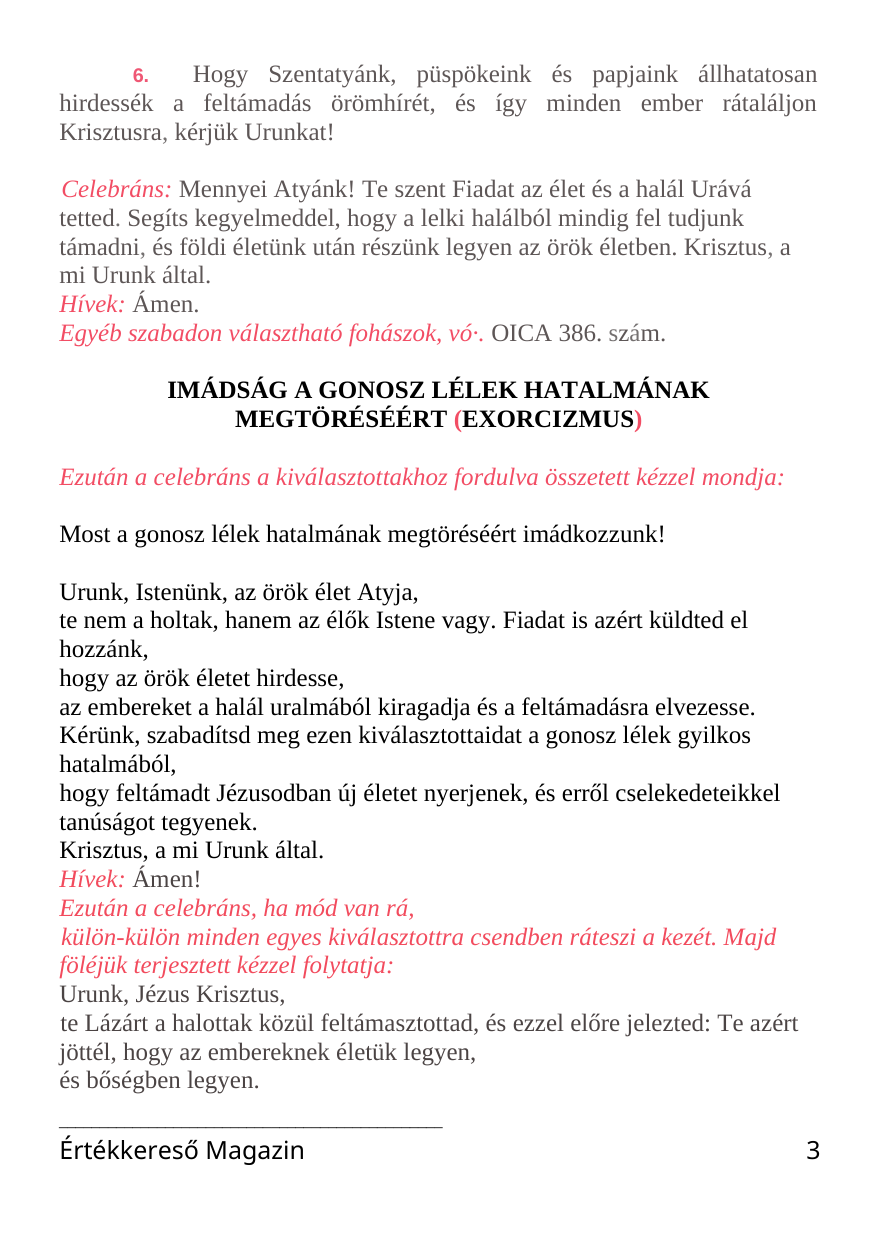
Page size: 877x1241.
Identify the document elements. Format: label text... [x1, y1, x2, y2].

text hogy az örök életet hirdesse, [59, 663, 818, 692]
text IMÁDSÁG A GONOSZ LÉLEK HATALMÁNAK MEGTÖRÉSÉÉRT (EXORCIZMUS) [59, 375, 818, 433]
text az embereket a halál uralmából kiragadja és a feltámadásra elvezesse. [59, 692, 818, 720]
text Krisztus, a mi Urunk által. [59, 835, 818, 864]
text te Lázárt a halottak közül feltámasztottad, és ezzel előre jelezted: Te azért jöttél, hogy az embereknek életük legyen, [59, 1008, 818, 1065]
text Ezután a celebráns, ha mód van rá, [59, 893, 818, 922]
text Urunk, Istenünk, az örök élet Atyja, [59, 577, 818, 605]
list Hogy Szentatyánk, püspökeink és papjaink állhatatosan hirdessék a feltámadás örömhírét, és így minden ember rátaláljon Krisztusra, kérjük Urunkat! [59, 59, 818, 145]
text Egyéb szabadon választható fohászok, vó·. OICA 386. szám. [59, 318, 818, 347]
text Kérünk, szabadítsd meg ezen kiválasztottaidat a gonosz lélek gyilkos hatalmából, [59, 720, 818, 778]
text Urunk, Jézus Krisztus, [59, 979, 818, 1008]
text hogy feltámadt Jézusodban új életet nyerjenek, és erről cselekedeteikkel tanúságot tegyenek. [59, 778, 818, 835]
text külön-külön minden egyes kiválasztottra csendben ráteszi a kezét. Majd föléjük terjesztett kézzel folytatja: [59, 922, 818, 979]
text Ezután a celebráns a kiválasztottakhoz fordulva összetett kézzel mondja: [59, 462, 818, 490]
text Hívek: Ámen! [59, 864, 818, 893]
text és bőségben legyen. [59, 1065, 818, 1094]
text Celebráns: Mennyei Atyánk! Te szent Fiadat az élet és a halál Urává tetted. Segíts kegyelmeddel, hogy a lelki halálból mindig fel tudjunk támadni, és földi életünk után részünk legyen az örök életben. Krisztus, a mi Urunk által. [59, 174, 818, 289]
text te nem a holtak, hanem az élők Istene vagy. Fiadat is azért küldted el hozzánk, [59, 605, 818, 663]
text Hívek: Ámen. [59, 289, 818, 318]
text Most a gonosz lélek hatalmának megtöréséért imádkozzunk! [59, 519, 818, 548]
